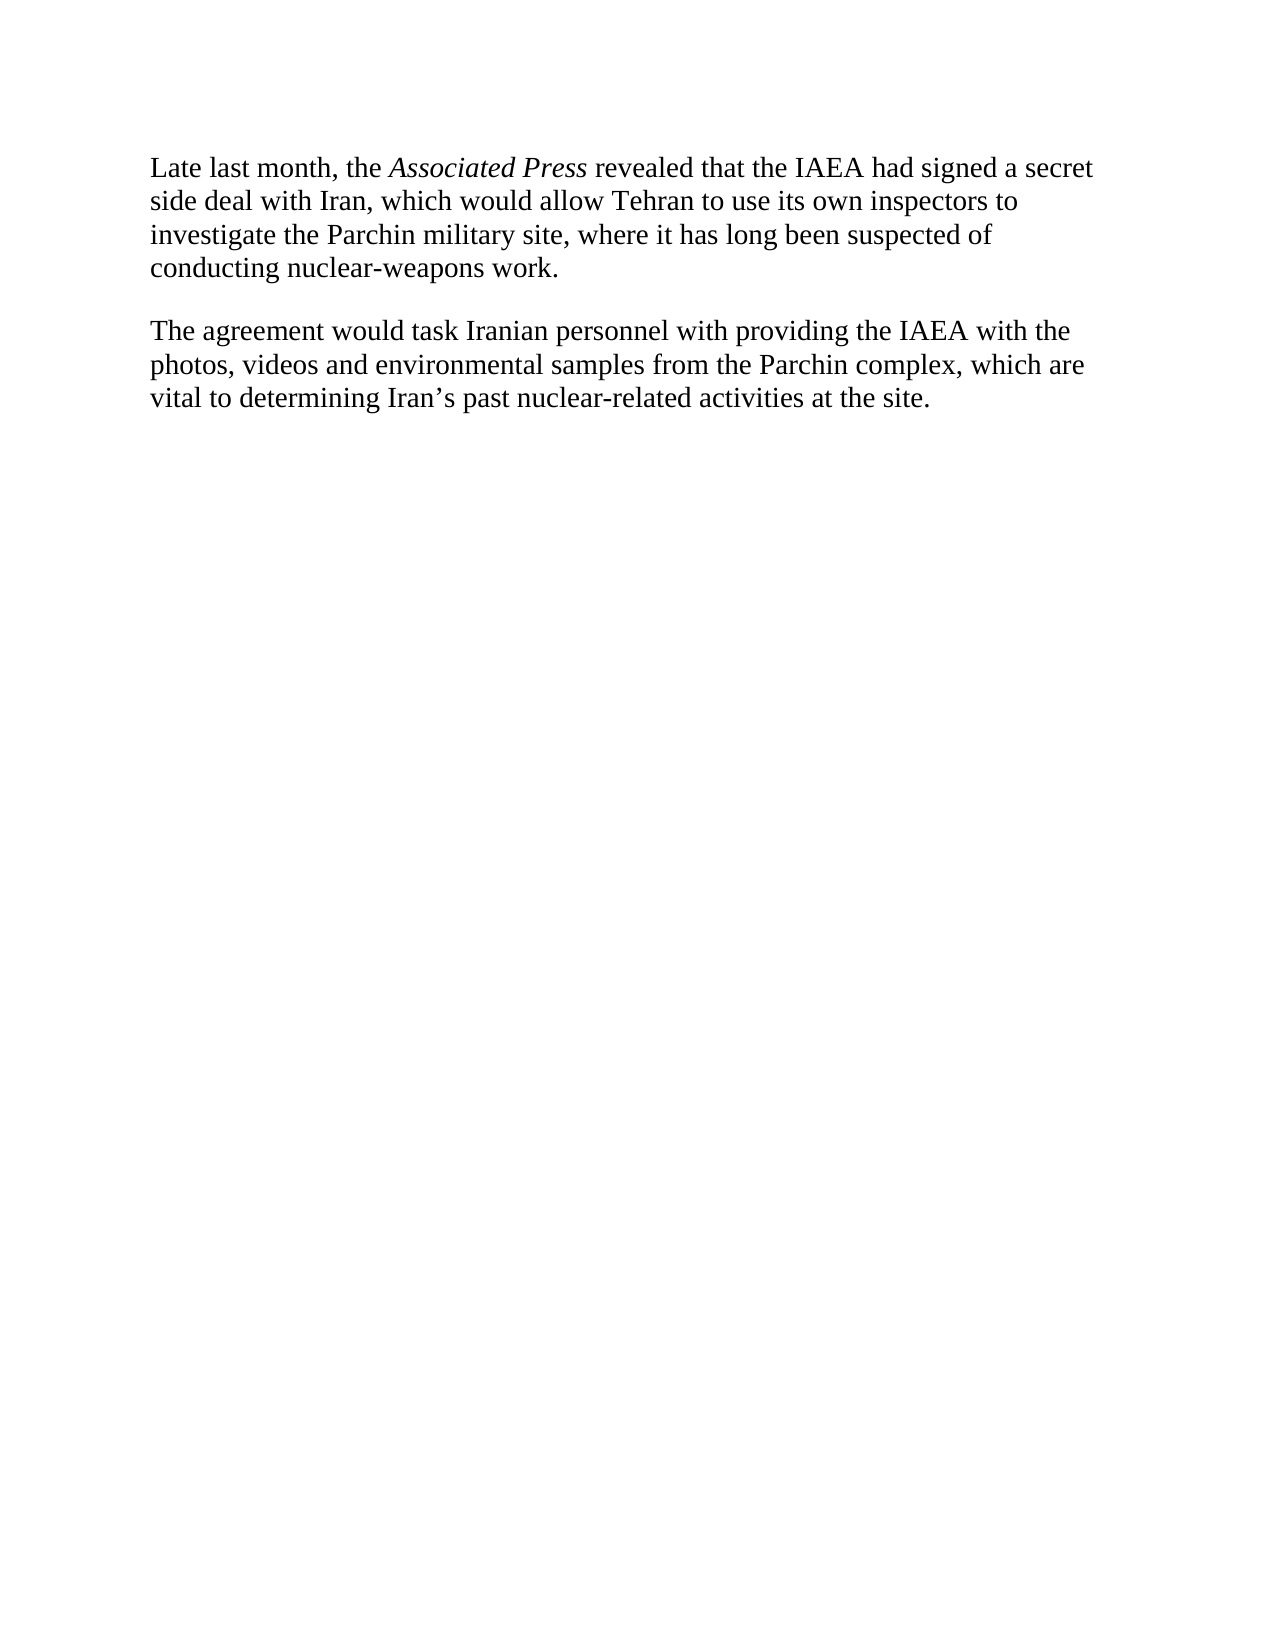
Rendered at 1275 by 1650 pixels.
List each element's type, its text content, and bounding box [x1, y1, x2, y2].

text Late last month, the Associated Press revealed that the IAEA had signed a secret side deal with Iran, which would allow Tehran to use its own inspectors to investigate the Parchin military site, where it has long been suspected of conducting nuclear-weapons work. [150, 150, 1125, 284]
text The agreement would task Iranian personnel with providing the IAEA with the photos, videos and environmental samples from the Parchin complex, which are vital to determining Iran’s past nuclear-related activities at the site. [150, 313, 1125, 414]
